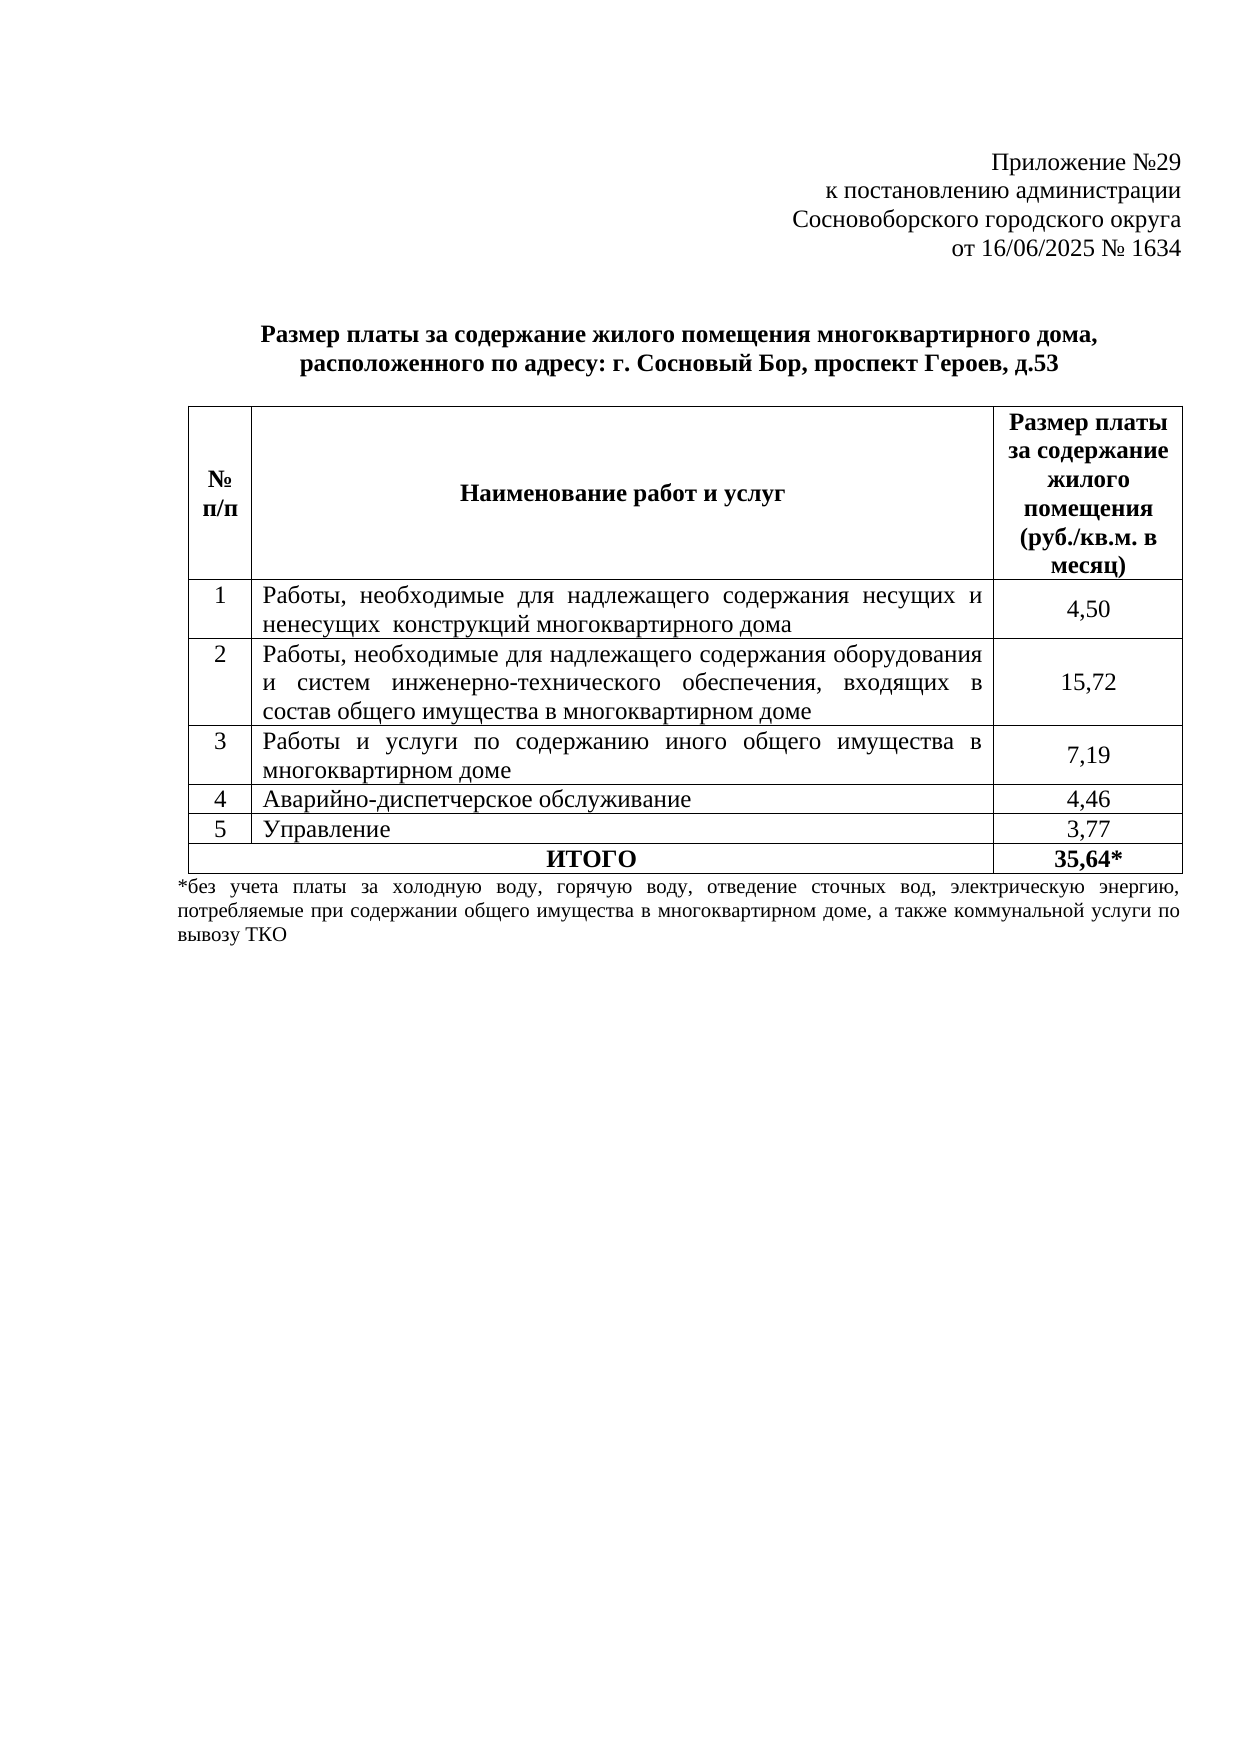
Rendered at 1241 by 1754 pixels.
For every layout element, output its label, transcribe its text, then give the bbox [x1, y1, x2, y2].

table_cell 15,72 [994, 639, 1182, 725]
table_cell Работы, необходимые для надлежащего содержания оборудования и систем инженерно-технического обеспечения, входящих в состав общего имущества в многоквартирном доме [252, 639, 993, 725]
table_header № п/п [189, 407, 251, 579]
table_cell 4,46 [994, 785, 1182, 813]
table_cell 7,19 [994, 726, 1182, 783]
text Сосновоборского городского округа [177, 204, 1181, 233]
table_cell 5 [189, 814, 251, 843]
table_cell Работы и услуги по содержанию иного общего имущества в многоквартирном доме [252, 726, 993, 783]
table_cell 4,50 [994, 580, 1182, 638]
table_header Наименование работ и услуг [252, 407, 993, 579]
table_cell 4 [189, 785, 251, 813]
table_cell 1 [189, 580, 251, 638]
text от 16/06/2025 № 1634 [177, 233, 1181, 262]
table_cell 35,64* [994, 844, 1182, 873]
table_cell 2 [189, 639, 251, 725]
table_cell Работы, необходимые для надлежащего содержания несущих и ненесущих конструкций многоквартирного дома [252, 580, 993, 638]
text *без учета платы за холодную воду, горячую воду, отведение сточных вод, электрическую энергию, потребляемые при содержании общего имущества в многоквартирном доме, а также коммунальной услуги по вывозу ТКО [177, 874, 1181, 946]
text к постановлению администрации [177, 176, 1181, 204]
table_cell Управление [252, 814, 993, 843]
text расположенного по адресу: г. Сосновый Бор, проспект Героев, д.53 [177, 348, 1181, 377]
table_cell 3,77 [994, 814, 1182, 843]
table_cell 3 [189, 726, 251, 783]
table_cell ИТОГО [189, 844, 993, 873]
text Размер платы за содержание жилого помещения многоквартирного дома, [177, 319, 1181, 348]
text Приложение №29 [177, 147, 1181, 176]
table_header Размер платы за содержание жилого помещения (руб./кв.м. в месяц) [994, 407, 1182, 579]
table_cell Аварийно-диспетчерское обслуживание [252, 785, 993, 813]
